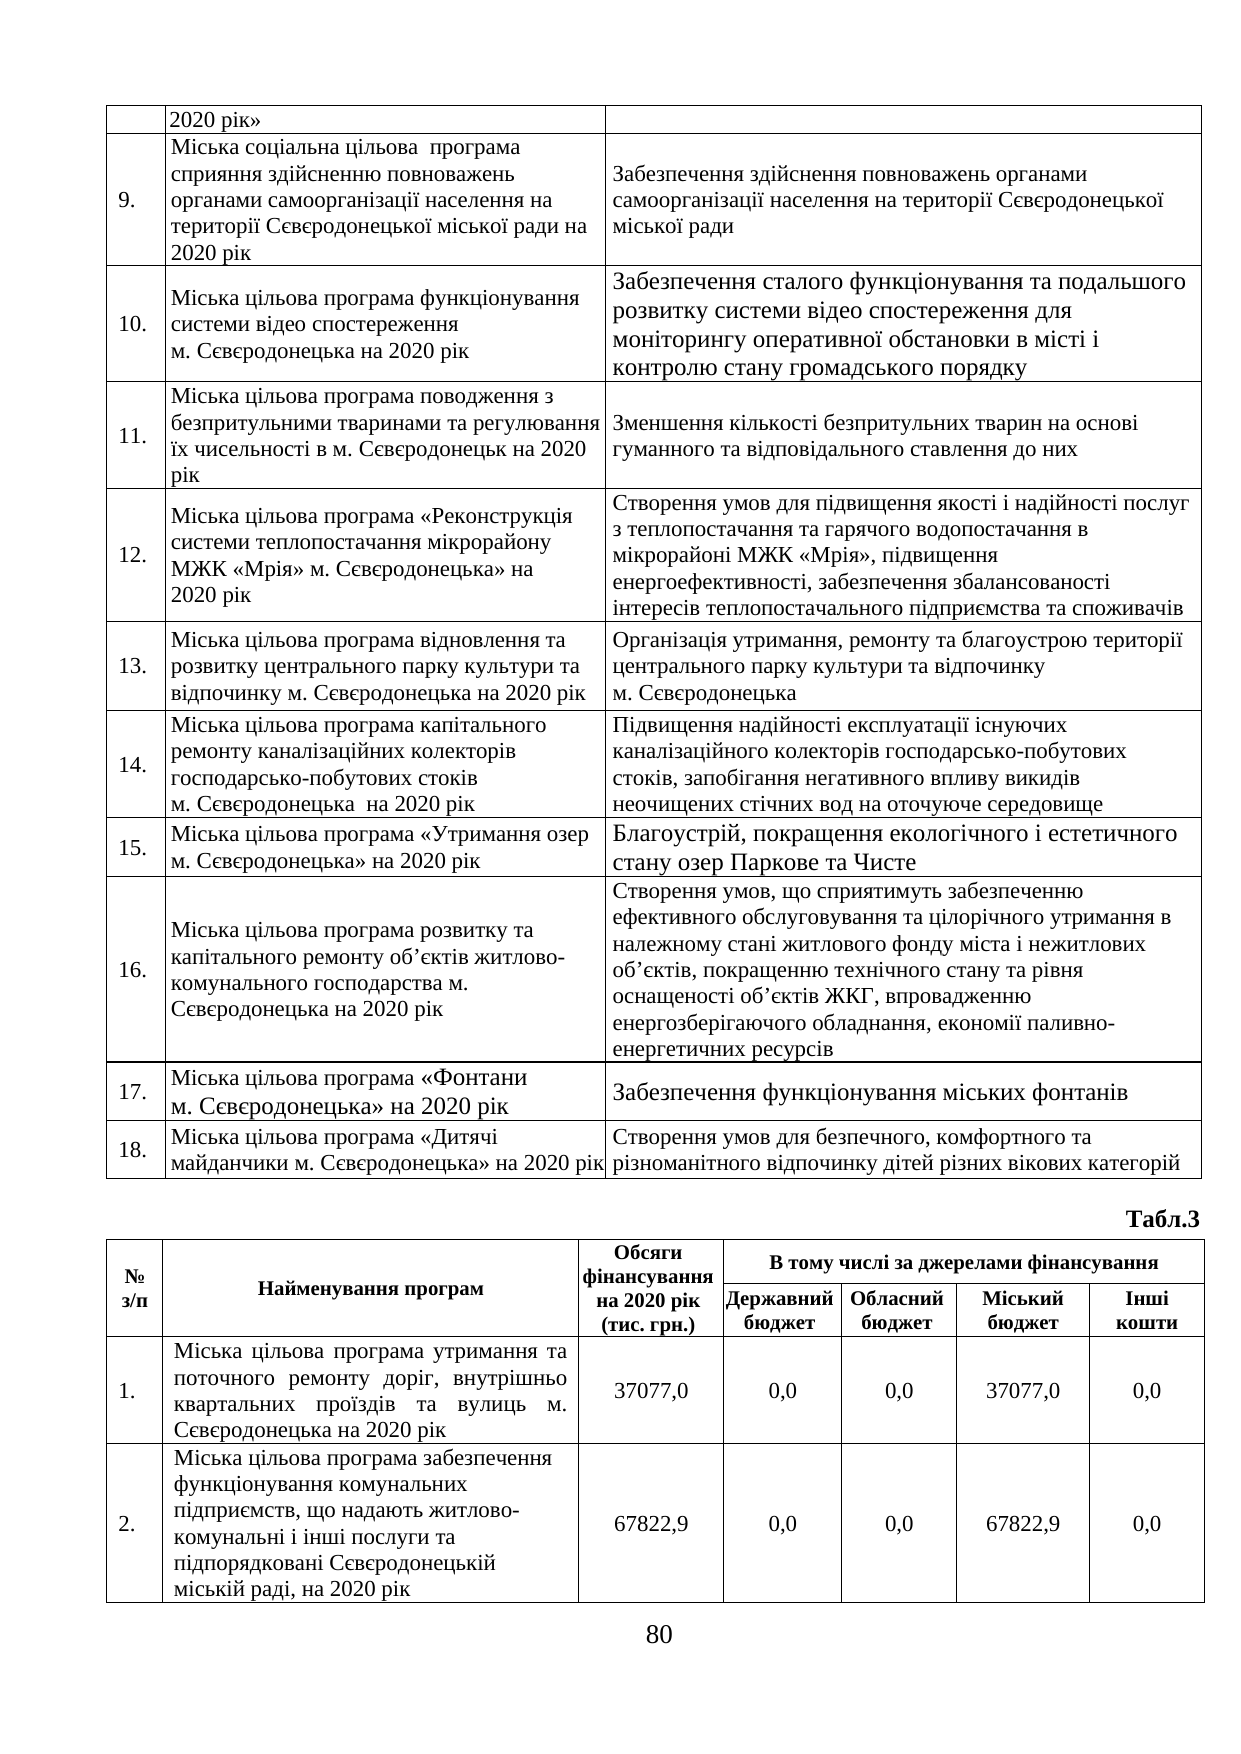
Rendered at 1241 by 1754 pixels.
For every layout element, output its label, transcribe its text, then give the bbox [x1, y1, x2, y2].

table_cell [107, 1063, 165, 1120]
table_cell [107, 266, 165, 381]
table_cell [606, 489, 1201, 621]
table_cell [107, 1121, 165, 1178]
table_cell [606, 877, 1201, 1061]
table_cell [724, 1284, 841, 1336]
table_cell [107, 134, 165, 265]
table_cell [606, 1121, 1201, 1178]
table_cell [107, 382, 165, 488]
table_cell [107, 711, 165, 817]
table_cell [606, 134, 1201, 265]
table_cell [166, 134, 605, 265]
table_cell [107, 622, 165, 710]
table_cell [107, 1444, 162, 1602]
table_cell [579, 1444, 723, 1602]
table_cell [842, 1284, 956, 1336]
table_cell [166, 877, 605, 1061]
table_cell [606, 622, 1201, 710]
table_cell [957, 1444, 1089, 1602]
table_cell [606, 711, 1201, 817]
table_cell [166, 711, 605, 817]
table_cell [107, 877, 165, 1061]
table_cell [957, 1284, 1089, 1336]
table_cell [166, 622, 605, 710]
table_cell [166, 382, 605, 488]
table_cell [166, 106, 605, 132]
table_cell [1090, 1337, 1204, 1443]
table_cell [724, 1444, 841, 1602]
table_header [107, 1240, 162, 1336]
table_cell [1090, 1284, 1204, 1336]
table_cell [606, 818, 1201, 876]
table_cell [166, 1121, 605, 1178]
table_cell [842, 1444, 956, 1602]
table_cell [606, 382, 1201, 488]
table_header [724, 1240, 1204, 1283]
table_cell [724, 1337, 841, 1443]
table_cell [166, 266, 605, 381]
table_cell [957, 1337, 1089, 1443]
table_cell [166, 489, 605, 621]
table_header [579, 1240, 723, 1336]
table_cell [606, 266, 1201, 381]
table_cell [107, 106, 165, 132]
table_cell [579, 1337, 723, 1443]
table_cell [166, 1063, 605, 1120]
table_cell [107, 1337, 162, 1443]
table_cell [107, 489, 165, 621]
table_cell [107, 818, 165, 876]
text Табл.3 [118, 1204, 1200, 1233]
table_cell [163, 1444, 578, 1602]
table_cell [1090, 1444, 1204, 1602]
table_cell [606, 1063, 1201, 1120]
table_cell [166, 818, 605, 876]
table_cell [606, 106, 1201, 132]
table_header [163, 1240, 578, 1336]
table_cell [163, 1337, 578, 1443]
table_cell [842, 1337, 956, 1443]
